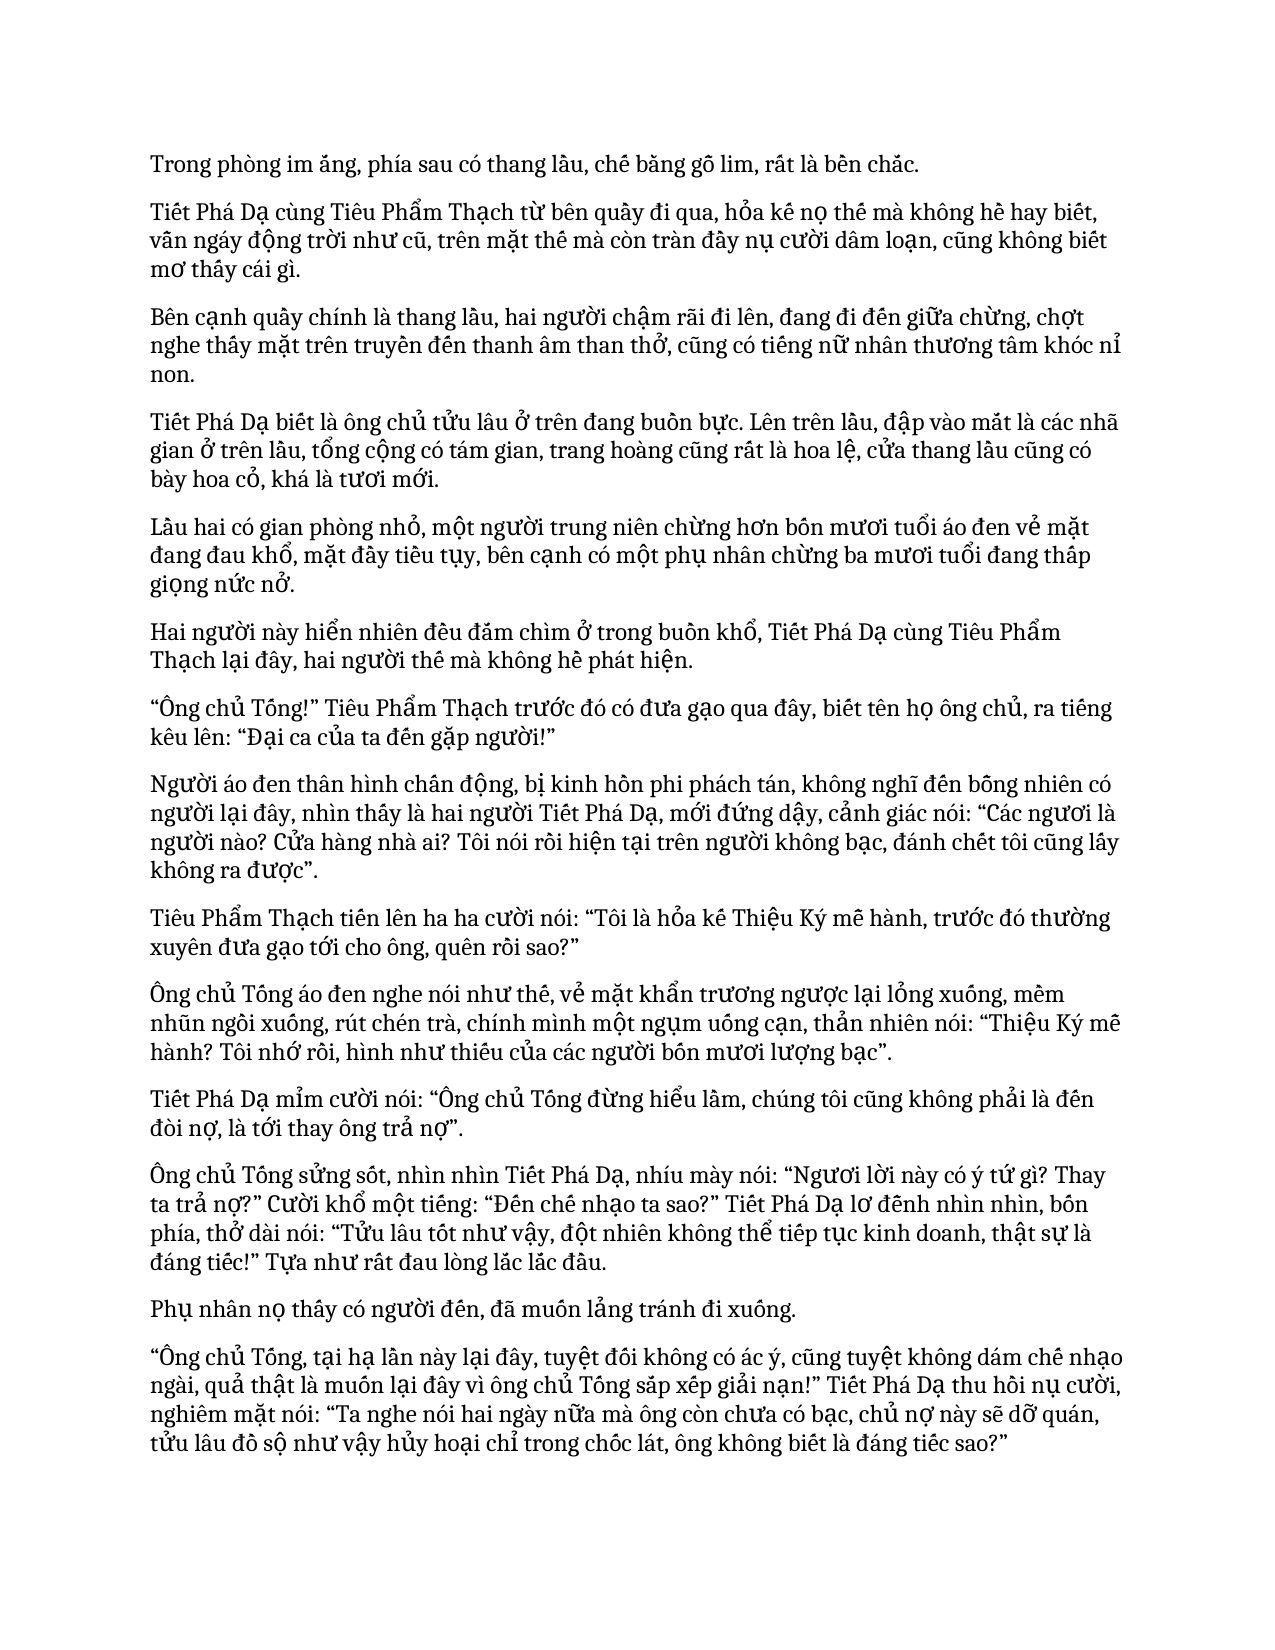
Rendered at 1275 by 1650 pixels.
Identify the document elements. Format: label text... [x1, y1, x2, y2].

text Bên cạnh quầy chính là thang lầu, hai người chậm rãi đi lên, đang đi đến giữa chừng, chợt nghe thấy mặt trên truyền đến thanh âm than thở, cũng có tiếng nữ nhân thương tâm khóc nỉ non. [150, 302, 1125, 389]
text Tiết Phá Dạ biết là ông chủ tửu lâu ở trên đang buồn bực. Lên trên lầu, đập vào mắt là các nhã gian ở trên lầu, tổng cộng có tám gian, trang hoàng cũng rất là hoa lệ, cửa thang lầu cũng có bày hoa cỏ, khá là tươi mới. [150, 407, 1125, 494]
text Ông chủ Tống áo đen nghe nói như thế, vẻ mặt khẩn trương ngược lại lỏng xuống, mềm nhũn ngồi xuống, rút chén trà, chính mình một ngụm uống cạn, thản nhiên nói: “Thiệu Ký mễ hành? Tôi nhớ rồi, hình như thiếu của các người bốn mươi lượng bạc”. [150, 980, 1125, 1066]
text Ông chủ Tống sửng sốt, nhìn nhìn Tiết Phá Dạ, nhíu mày nói: “Ngươi lời này có ý tứ gì? Thay ta trả nợ?” Cười khổ một tiếng: “Đến chế nhạo ta sao?” Tiết Phá Dạ lơ đễnh nhìn nhìn, bốn phía, thở dài nói: “Tửu lâu tốt như vậy, đột nhiên không thể tiếp tục kinh doanh, thật sự là đáng tiếc!” Tựa như rất đau lòng lắc lắc đầu. [150, 1161, 1125, 1276]
text Tiết Phá Dạ cùng Tiêu Phẩm Thạch từ bên quầy đi qua, hỏa kế nọ thế mà không hề hay biết, vẫn ngáy động trời như cũ, trên mặt thế mà còn tràn đầy nụ cười dâm loạn, cũng không biết mơ thấy cái gì. [150, 197, 1125, 284]
text Phụ nhân nọ thấy có người đến, đã muốn lảng tránh đi xuống. [150, 1295, 1125, 1324]
text Tiêu Phẩm Thạch tiến lên ha ha cười nói: “Tôi là hỏa kế Thiệu Ký mễ hành, trước đó thường xuyên đưa gạo tới cho ông, quên rồi sao?” [150, 904, 1125, 961]
text Người áo đen thân hình chấn động, bị kinh hồn phi phách tán, không nghĩ đến bỗng nhiên có người lại đây, nhìn thấy là hai người Tiết Phá Dạ, mới đứng dậy, cảnh giác nói: “Các ngươi là người nào? Cửa hàng nhà ai? Tôi nói rồi hiện tại trên người không bạc, đánh chết tôi cũng lấy không ra được”. [150, 770, 1125, 885]
text Hai người này hiển nhiên đều đắm chìm ở trong buồn khổ, Tiết Phá Dạ cùng Tiêu Phẩm Thạch lại đây, hai người thế mà không hề phát hiện. [150, 617, 1125, 675]
text Tiết Phá Dạ mỉm cười nói: “Ông chủ Tống đừng hiểu lầm, chúng tôi cũng không phải là đến đòi nợ, là tới thay ông trả nợ”. [150, 1085, 1125, 1142]
text “Ông chủ Tống!” Tiêu Phẩm Thạch trước đó có đưa gạo qua đây, biết tên họ ông chủ, ra tiếng kêu lên: “Đại ca của ta đến gặp người!” [150, 694, 1125, 751]
text Lầu hai có gian phòng nhỏ, một người trung niên chừng hơn bốn mươi tuổi áo đen vẻ mặt đang đau khổ, mặt đầy tiều tụy, bên cạnh có một phụ nhân chừng ba mươi tuổi đang thấp giọng nức nở. [150, 512, 1125, 599]
text “Ông chủ Tống, tại hạ lần này lại đây, tuyệt đối không có ác ý, cũng tuyệt không dám chế nhạo ngài, quả thật là muốn lại đây vì ông chủ Tống sắp xếp giải nạn!” Tiết Phá Dạ thu hồi nụ cười, nghiêm mặt nói: “Ta nghe nói hai ngày nữa mà ông còn chưa có bạc, chủ nợ này sẽ dỡ quán, tửu lâu đồ sộ như vậy hủy hoại chỉ trong chốc lát, ông không biết là đáng tiếc sao?” [150, 1342, 1125, 1457]
text Trong phòng im ắng, phía sau có thang lầu, chế bằng gỗ lim, rất là bền chắc. [150, 150, 1125, 179]
